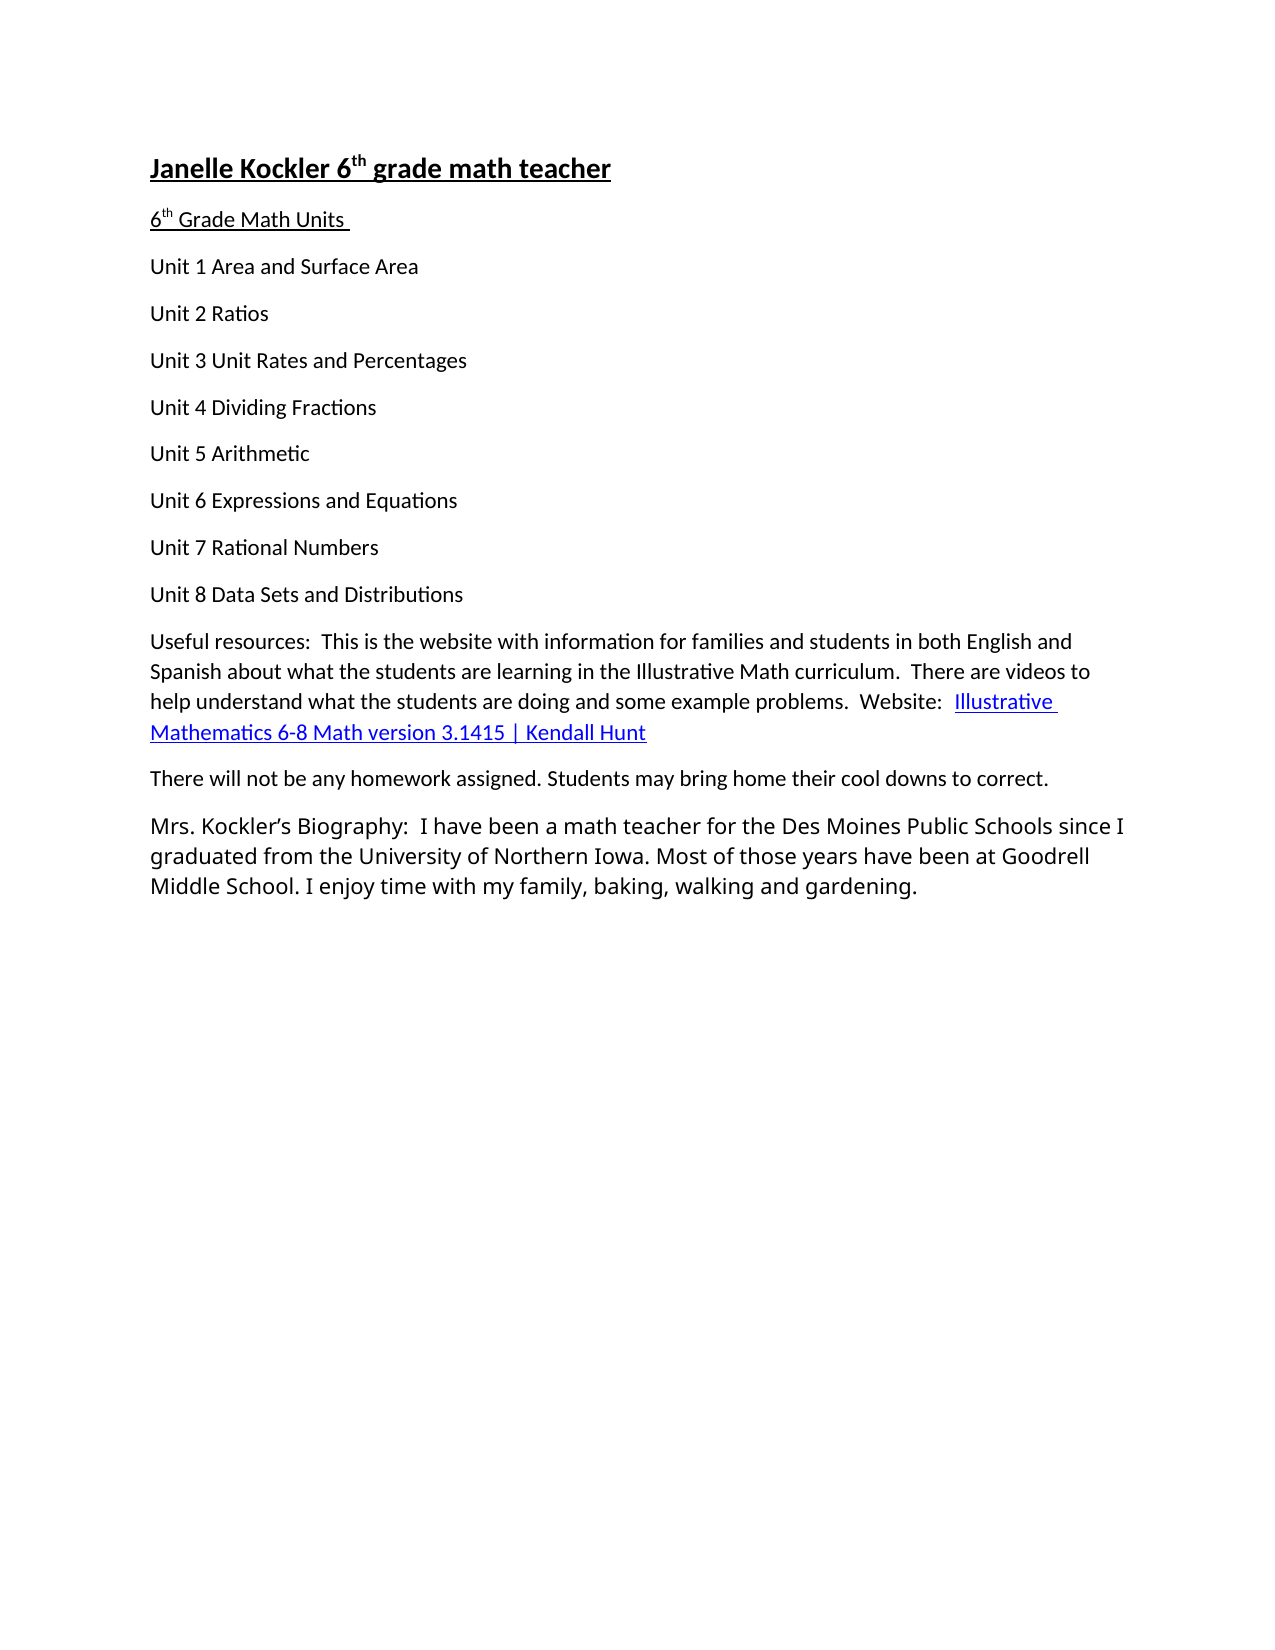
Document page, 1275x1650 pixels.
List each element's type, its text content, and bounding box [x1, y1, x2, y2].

text Unit 5 Arithmetic [150, 439, 1125, 467]
text There will not be any homework assigned. Students may bring home their cool downs to correct. [150, 764, 1125, 792]
text Unit 2 Ratios [150, 299, 1125, 327]
text 6th Grade Math Units [150, 205, 1125, 233]
text Mrs. Kockler’s Biography: I have been a math teacher for the Des Moines Public Schools since I graduated from the University of Northern Iowa. Most of those years have been at Goodrell Middle School. I enjoy time with my family, baking, walking and gardening. [150, 811, 1125, 901]
text Useful resources: This is the website with information for families and students in both English and Spanish about what the students are learning in the Illustrative Math curriculum. There are videos to help understand what the students are doing and some example problems. Website: Illustrative Mathematics 6-8 Math version 3.1415 | Kendall Hunt [150, 627, 1125, 746]
text Unit 3 Unit Rates and Percentages [150, 346, 1125, 374]
text Unit 6 Expressions and Equations [150, 486, 1125, 514]
text Unit 8 Data Sets and Distributions [150, 580, 1125, 608]
text Janelle Kockler 6th grade math teacher [150, 150, 1125, 186]
text Unit 1 Area and Surface Area [150, 252, 1125, 280]
text Unit 7 Rational Numbers [150, 533, 1125, 561]
text Unit 4 Dividing Fractions [150, 393, 1125, 421]
